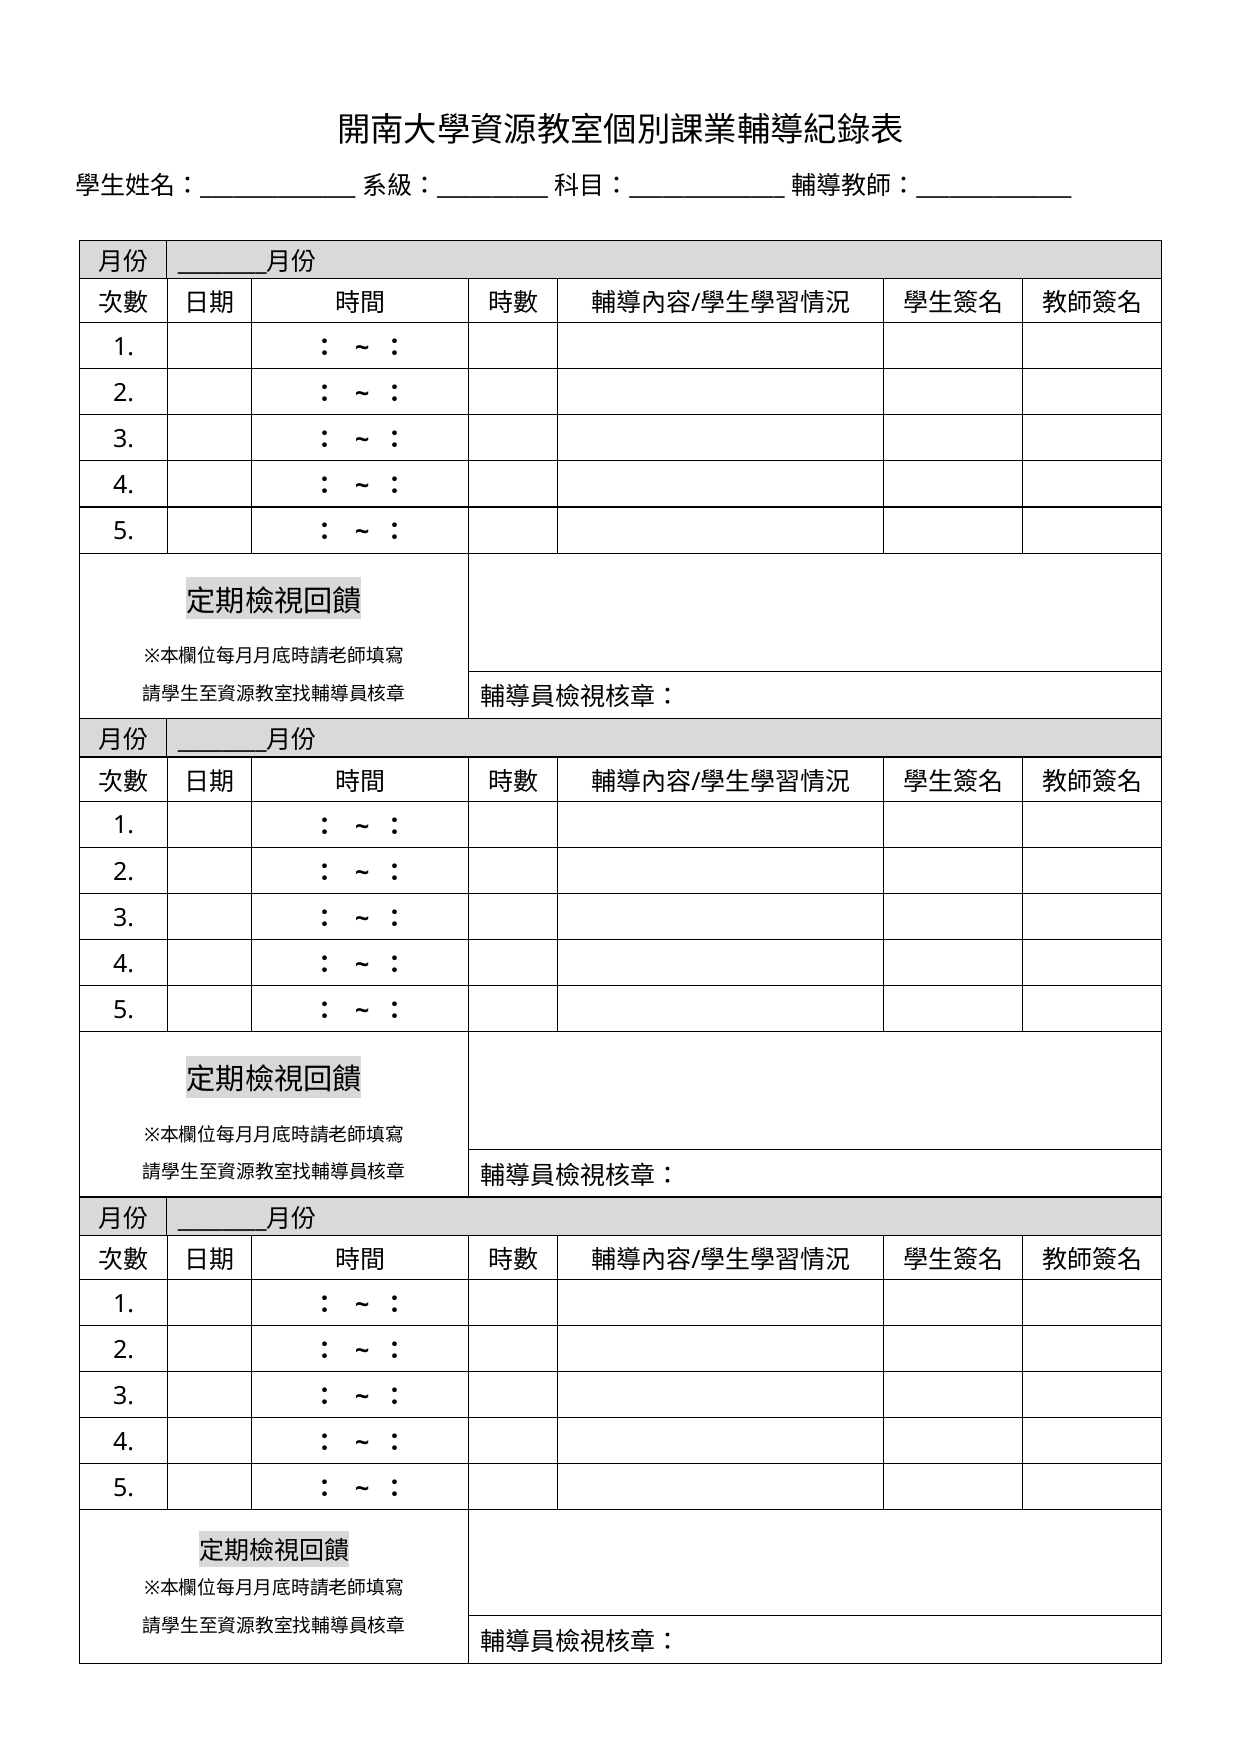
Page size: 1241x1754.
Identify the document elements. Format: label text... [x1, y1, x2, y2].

table_cell [469, 1418, 557, 1463]
table_cell 3. [80, 1372, 167, 1417]
table_cell [469, 986, 557, 1031]
table_cell [558, 1280, 883, 1325]
table_cell [168, 940, 251, 985]
table_cell 教師簽名 [1023, 758, 1161, 801]
table_cell ： ~ ： [252, 461, 468, 506]
table_cell [469, 508, 557, 552]
table_cell [884, 1418, 1022, 1463]
table_cell [884, 1372, 1022, 1417]
table_cell 2. [80, 1326, 167, 1371]
table_cell [469, 940, 557, 985]
table_cell 2. [80, 848, 167, 893]
table_cell 日期 [168, 758, 251, 801]
table_cell 2. [80, 369, 167, 414]
table_cell 輔導內容/學生學習情況 [558, 1236, 883, 1279]
table_cell 日期 [168, 1236, 251, 1279]
table_cell [1023, 940, 1161, 985]
table_cell 5. [80, 508, 167, 552]
table_cell ： ~ ： [252, 1464, 468, 1509]
table_cell ________月份 [167, 1198, 1161, 1235]
table_cell [558, 1418, 883, 1463]
table_cell 定期檢視回饋 ※本欄位每月月底時請老師填寫 請學生至資源教室找輔導員核章 [80, 554, 468, 718]
table_cell 5. [80, 986, 167, 1031]
table_cell 教師簽名 [1023, 1236, 1161, 1279]
table_cell [1023, 323, 1161, 368]
table_cell ： ~ ： [252, 369, 468, 414]
table_cell [469, 554, 1161, 671]
table_cell 1. [80, 1280, 167, 1325]
table_cell [1023, 1464, 1161, 1509]
table_header 月份 [80, 241, 166, 278]
table_cell 教師簽名 [1023, 279, 1161, 322]
table_cell 時間 [252, 1236, 468, 1279]
text 開南大學資源教室個別課業輔導紀錄表 [75, 89, 1165, 164]
table_cell [168, 461, 251, 506]
table_cell 定期檢視回饋 ※本欄位每月月底時請老師填寫 請學生至資源教室找輔導員核章 [80, 1510, 468, 1663]
table_cell [1023, 802, 1161, 847]
table_cell [1023, 1280, 1161, 1325]
table_cell [1023, 508, 1161, 552]
table_cell [884, 415, 1022, 460]
table_cell 輔導員檢視核章： [469, 672, 1161, 718]
table_cell 月份 [80, 719, 166, 756]
table_cell [884, 848, 1022, 893]
table_cell [884, 1464, 1022, 1509]
table_cell 3. [80, 894, 167, 939]
table_cell [558, 1464, 883, 1509]
table_cell 1. [80, 323, 167, 368]
table_cell [1023, 1418, 1161, 1463]
table_cell 輔導員檢視核章： [469, 1150, 1161, 1196]
table_cell [1023, 986, 1161, 1031]
table_cell [884, 894, 1022, 939]
table_cell 次數 [80, 279, 167, 322]
table_cell 3. [80, 415, 167, 460]
table_cell [558, 415, 883, 460]
table_cell [884, 1280, 1022, 1325]
table_cell [884, 323, 1022, 368]
table_cell ： ~ ： [252, 802, 468, 847]
table_cell [168, 894, 251, 939]
table_cell [469, 323, 557, 368]
table_cell 日期 [168, 279, 251, 322]
table_cell 學生簽名 [884, 758, 1022, 801]
table_cell [558, 508, 883, 552]
table_cell [558, 848, 883, 893]
table_cell [168, 1464, 251, 1509]
table_cell [469, 1464, 557, 1509]
table_cell [168, 1280, 251, 1325]
table_cell 時數 [469, 758, 557, 801]
table_cell 4. [80, 1418, 167, 1463]
table_cell [168, 1372, 251, 1417]
table_cell 月份 [80, 1198, 166, 1235]
table_cell 時間 [252, 758, 468, 801]
table_cell 時數 [469, 1236, 557, 1279]
table_cell [469, 461, 557, 506]
table_cell 4. [80, 940, 167, 985]
table_cell [469, 1280, 557, 1325]
table_cell 次數 [80, 758, 167, 801]
table_cell [884, 940, 1022, 985]
table_cell [168, 1326, 251, 1371]
table_cell ： ~ ： [252, 415, 468, 460]
table_cell 1. [80, 802, 167, 847]
table_cell ： ~ ： [252, 1326, 468, 1371]
table_cell ： ~ ： [252, 323, 468, 368]
table_cell [168, 415, 251, 460]
table_cell [884, 986, 1022, 1031]
table_cell [168, 986, 251, 1031]
table_cell [558, 323, 883, 368]
table_cell [558, 369, 883, 414]
table_cell [469, 415, 557, 460]
table_cell [558, 986, 883, 1031]
table_cell ： ~ ： [252, 1280, 468, 1325]
table_cell ： ~ ： [252, 848, 468, 893]
table_cell ： ~ ： [252, 508, 468, 552]
table_cell 時數 [469, 279, 557, 322]
table_cell [558, 1326, 883, 1371]
table_cell ： ~ ： [252, 1372, 468, 1417]
table_cell [884, 508, 1022, 552]
table_cell ________月份 [167, 719, 1161, 756]
table_cell [558, 940, 883, 985]
table_cell [469, 848, 557, 893]
table_cell ： ~ ： [252, 940, 468, 985]
table_cell [469, 1326, 557, 1371]
table_cell [469, 894, 557, 939]
table_cell [884, 369, 1022, 414]
table_cell 輔導員檢視核章： [469, 1616, 1161, 1663]
table_cell [168, 323, 251, 368]
table_cell 5. [80, 1464, 167, 1509]
table_cell 學生簽名 [884, 279, 1022, 322]
table_cell ： ~ ： [252, 1418, 468, 1463]
table_cell [168, 848, 251, 893]
table_cell [469, 802, 557, 847]
table_cell 輔導內容/學生學習情況 [558, 279, 883, 322]
table_cell [1023, 415, 1161, 460]
table_cell [168, 369, 251, 414]
table_cell ： ~ ： [252, 986, 468, 1031]
table_cell [1023, 848, 1161, 893]
table_header ________月份 [167, 241, 1161, 278]
table_cell 次數 [80, 1236, 167, 1279]
table_cell [168, 508, 251, 552]
table_cell [558, 461, 883, 506]
table_cell [558, 894, 883, 939]
table_cell [469, 1032, 1161, 1149]
table_cell [884, 1326, 1022, 1371]
table_cell [1023, 1372, 1161, 1417]
table_cell [469, 369, 557, 414]
table_cell 時間 [252, 279, 468, 322]
table_cell [558, 1372, 883, 1417]
table_cell [1023, 1326, 1161, 1371]
table_cell [558, 802, 883, 847]
table_cell [884, 461, 1022, 506]
table_cell [1023, 894, 1161, 939]
table_cell [168, 1418, 251, 1463]
table_cell 學生簽名 [884, 1236, 1022, 1279]
table_cell [469, 1510, 1161, 1615]
table_cell 定期檢視回饋 ※本欄位每月月底時請老師填寫 請學生至資源教室找輔導員核章 [80, 1032, 468, 1196]
text 學生姓名：______________ 系級：__________ 科目：______________ 輔導教師：______________ [75, 164, 1165, 202]
table_cell [1023, 369, 1161, 414]
table_cell [168, 802, 251, 847]
table_cell [1023, 461, 1161, 506]
table_cell 輔導內容/學生學習情況 [558, 758, 883, 801]
table_cell 4. [80, 461, 167, 506]
table_cell [469, 1372, 557, 1417]
table_cell [884, 802, 1022, 847]
table_cell ： ~ ： [252, 894, 468, 939]
